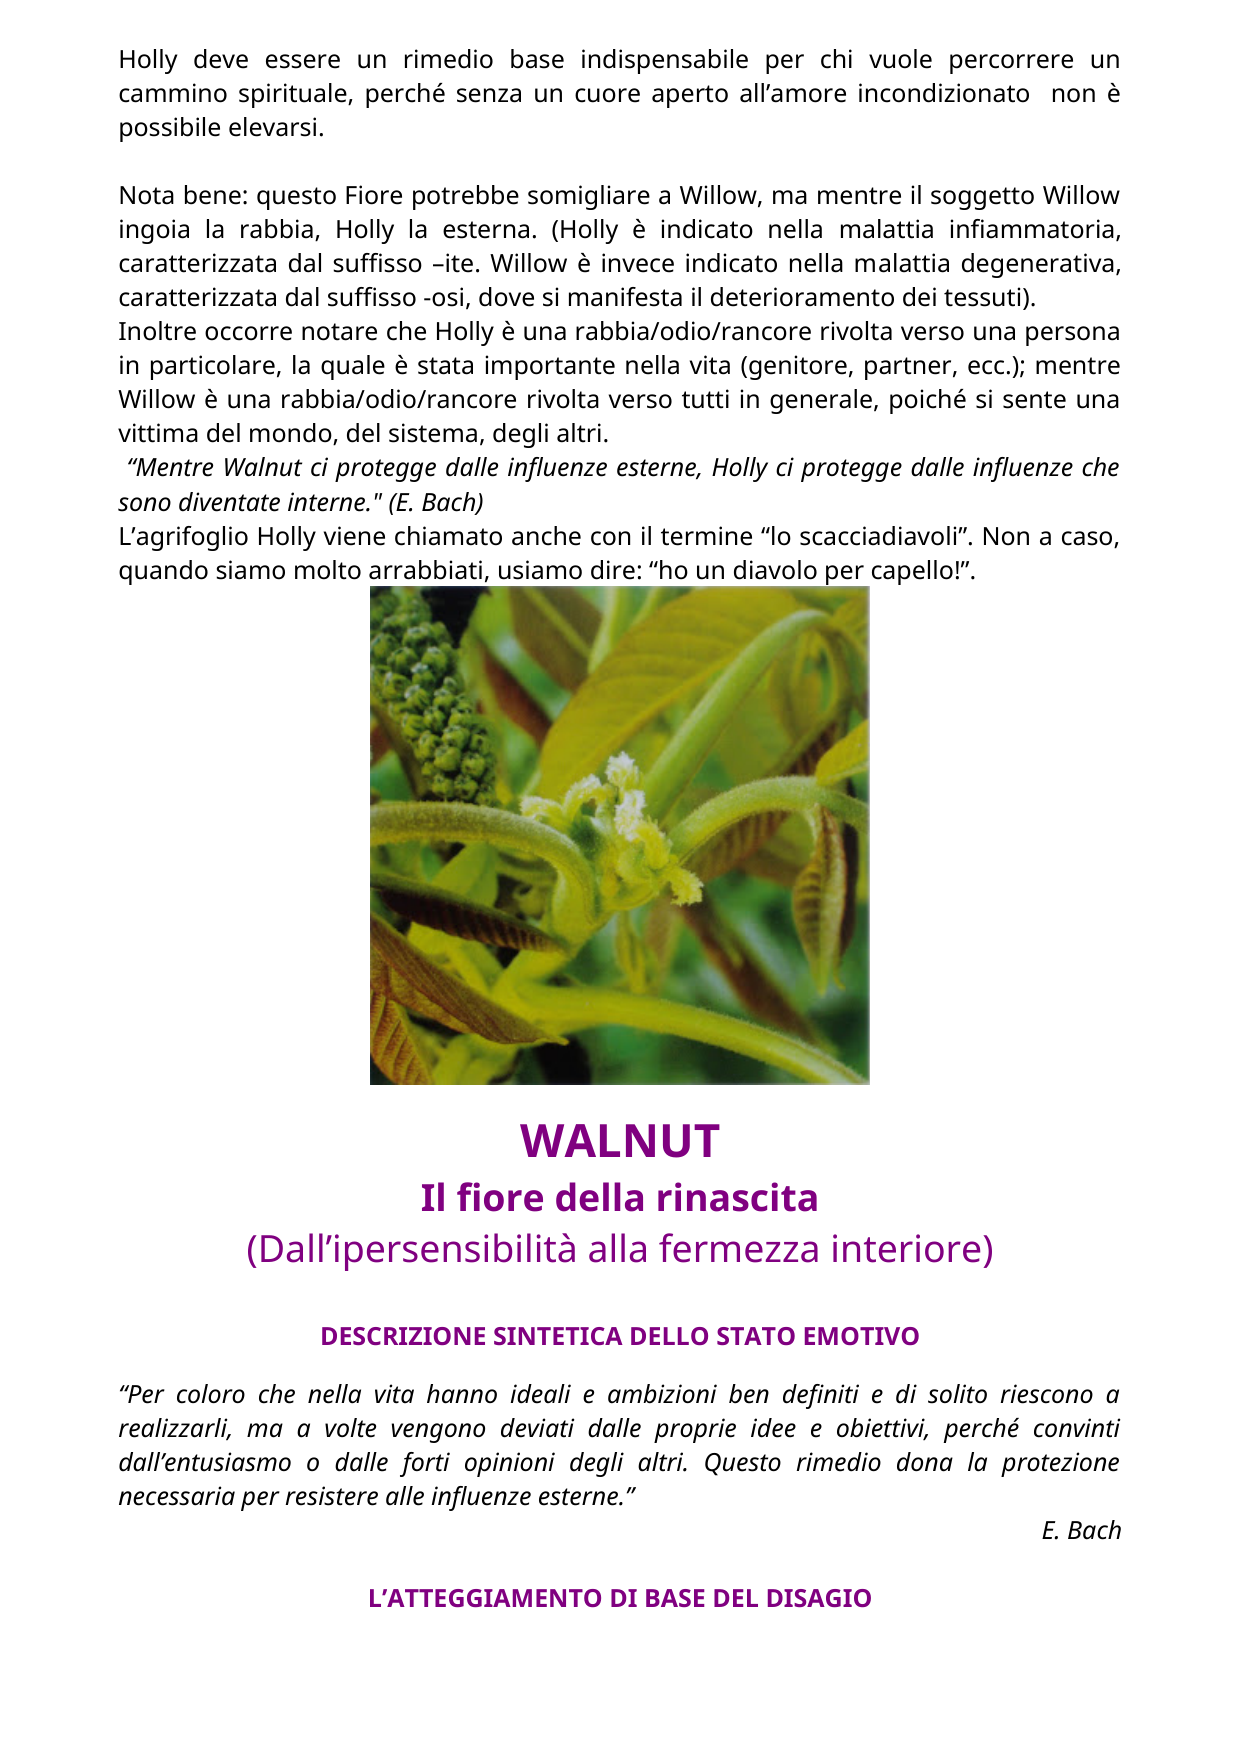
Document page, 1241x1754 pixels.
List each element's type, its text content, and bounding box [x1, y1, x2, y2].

text L’agrifoglio Holly viene chiamato anche con il termine “lo scacciadiavoli”. Non a caso, quando siamo molto arrabbiati, usiamo dire: “ho un diavolo per capello!”. [118, 518, 1122, 586]
text Il fiore della rinascita [118, 1171, 1122, 1222]
picture [370, 586, 870, 1085]
text Nota bene: questo Fiore potrebbe somigliare a Willow, ma mentre il soggetto Willow ingoia la rabbia, Holly la esterna. (Holly è indicato nella malattia infiammatoria, caratterizzata dal suffisso –ite. Willow è invece indicato nella malattia degenerativa, caratterizzata dal suffisso -osi, dove si manifesta il deterioramento dei tessuti). [118, 178, 1122, 314]
text DESCRIZIONE SINTETICA DELLO STATO EMOTIVO [118, 1319, 1122, 1353]
text “Mentre Walnut ci protegge dalle influenze esterne, Holly ci protegge dalle influenze che sono diventate interne." (E. Bach) [118, 450, 1122, 518]
text (Dall’ipersensibilità alla fermezza interiore) [118, 1222, 1122, 1273]
text E. Bach [118, 1513, 1122, 1547]
text WALNUT [118, 1109, 1122, 1171]
text “Per coloro che nella vita hanno ideali e ambizioni ben definiti e di solito riescono a realizzarli, ma a volte vengono deviati dalle proprie idee e obiettivi, perché convinti dall’entusiasmo o dalle forti opinioni degli altri. Questo rimedio dona la protezione necessaria per resistere alle influenze esterne.” [118, 1377, 1122, 1513]
text L’ATTEGGIAMENTO DI BASE DEL DISAGIO [118, 1581, 1122, 1615]
text Inoltre occorre notare che Holly è una rabbia/odio/rancore rivolta verso una persona in particolare, la quale è stata importante nella vita (genitore, partner, ecc.); mentre Willow è una rabbia/odio/rancore rivolta verso tutti in generale, poiché si sente una vittima del mondo, del sistema, degli altri. [118, 314, 1122, 450]
text Holly deve essere un rimedio base indispensabile per chi vuole percorrere un cammino spirituale, perché senza un cuore aperto all’amore incondizionato non è possibile elevarsi. [118, 41, 1122, 143]
